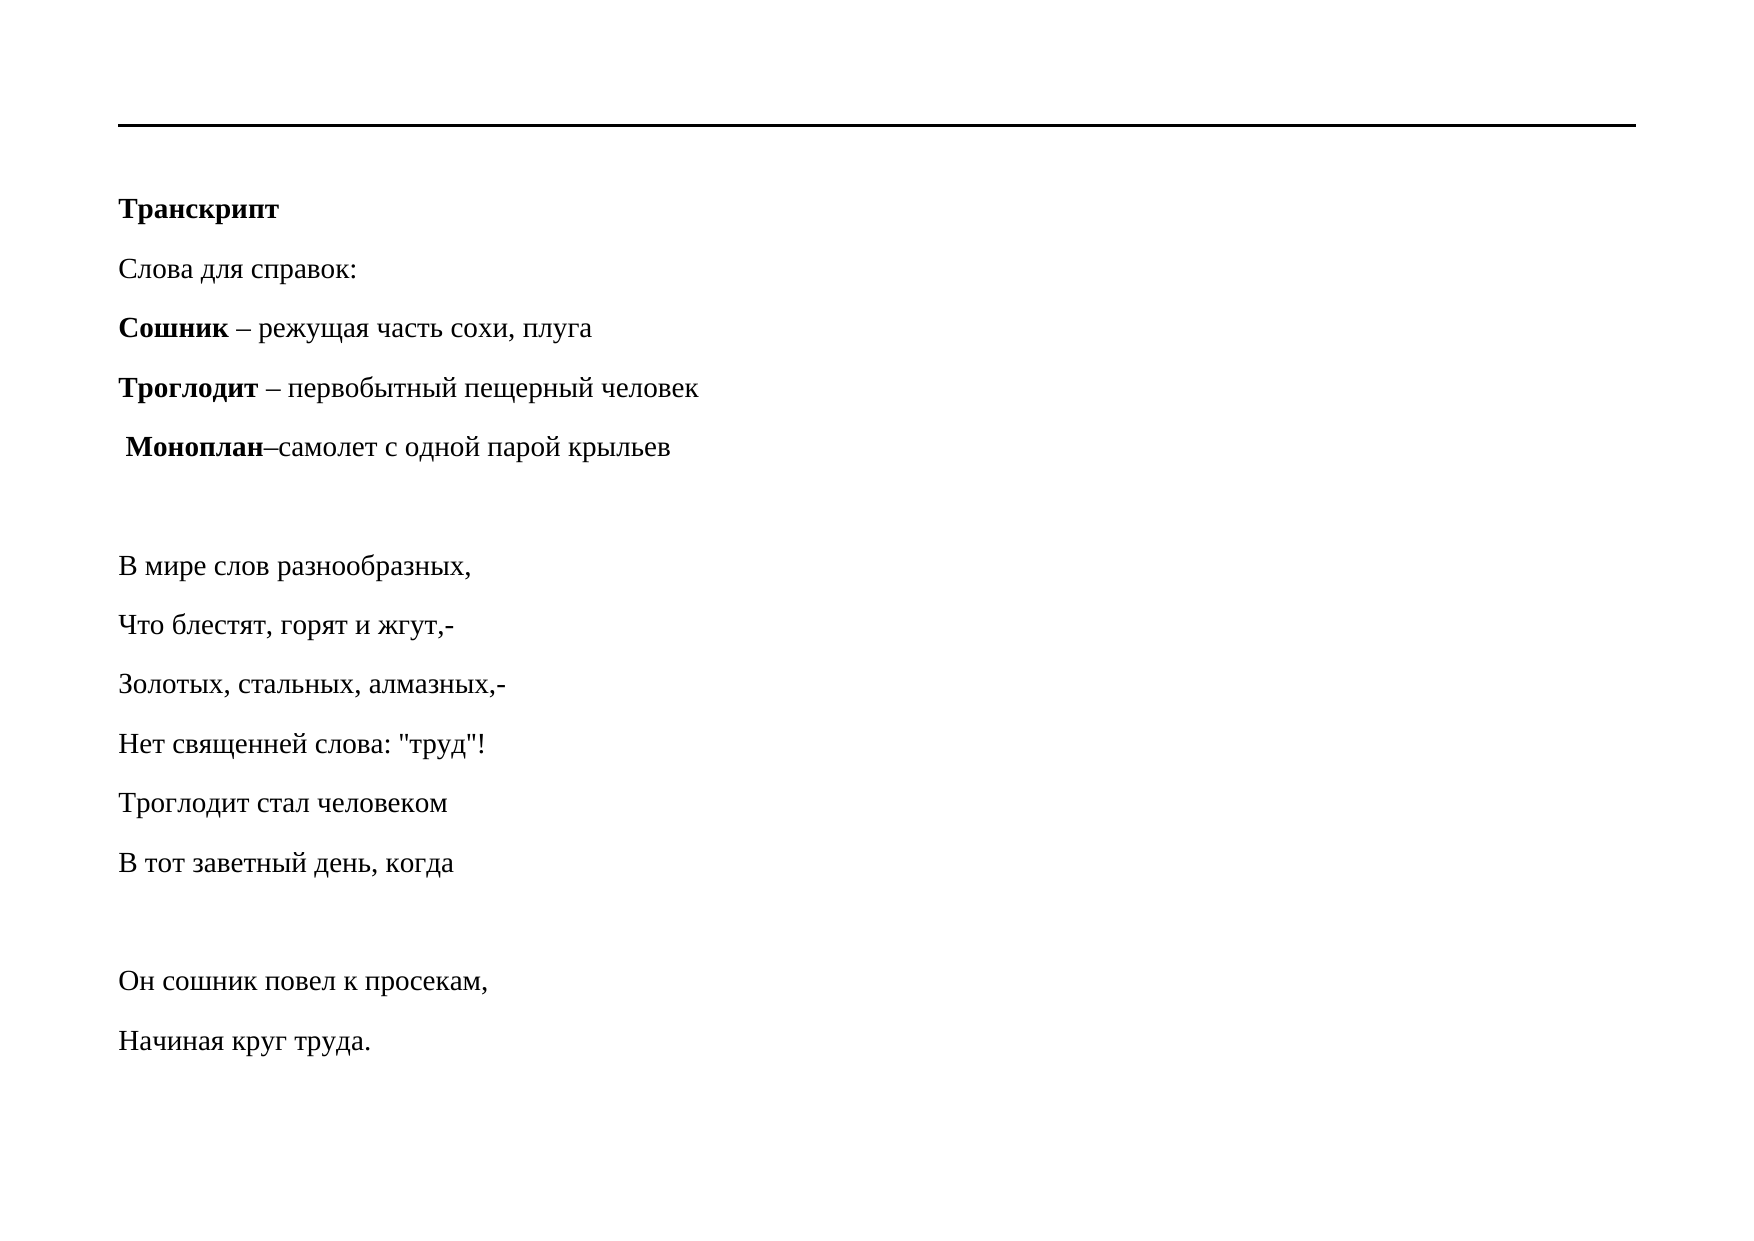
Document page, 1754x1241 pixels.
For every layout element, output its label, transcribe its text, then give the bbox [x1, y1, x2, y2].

text Слова для справок: [118, 251, 1636, 284]
text Троглодит стал человеком [118, 785, 1636, 819]
text Транскрипт [118, 192, 1636, 225]
text Сошник – режущая часть сохи, плуга [118, 310, 1636, 344]
text Нет священней слова: ''труд''! [118, 726, 1636, 759]
text Золотых, стальных, алмазных,- [118, 667, 1636, 700]
text Троглодит – первобытный пещерный человек [118, 370, 1636, 403]
text В тот заветный день, когда [118, 845, 1636, 878]
text Начиная круг труда. [118, 1023, 1636, 1056]
text Моноплан–самолет с одной парой крыльев [118, 429, 1636, 463]
text В мире слов разнообразных, [118, 548, 1636, 581]
text Что блестят, горят и жгут,- [118, 607, 1636, 641]
text Он сошник повел к просекам, [118, 963, 1636, 997]
